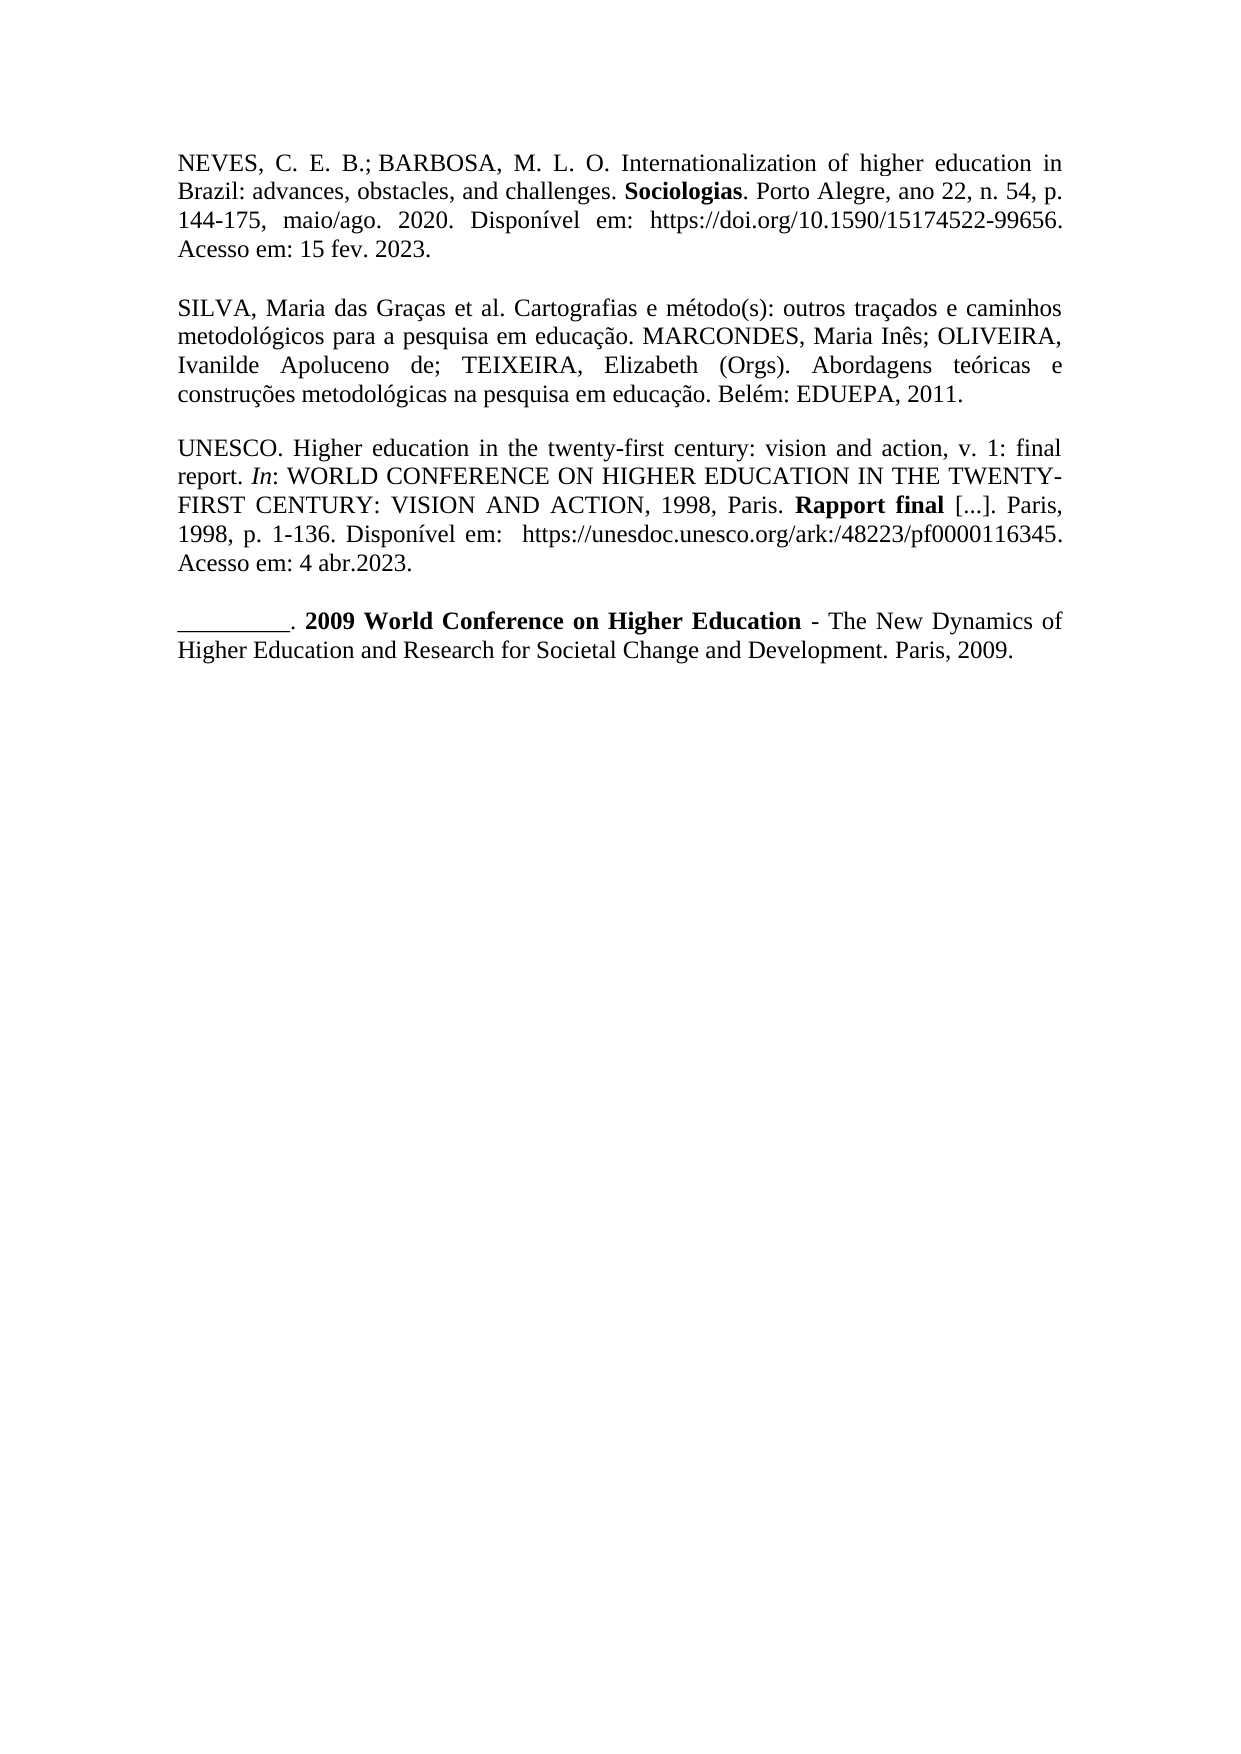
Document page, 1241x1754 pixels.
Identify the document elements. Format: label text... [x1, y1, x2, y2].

text SILVA, Maria das Graças et al. Cartografias e método(s): outros traçados e caminhos metodológicos para a pesquisa em educação. MARCONDES, Maria Inês; OLIVEIRA, Ivanilde Apoluceno de; TEIXEIRA, Elizabeth (Orgs). Abordagens teóricas e construções metodológicas na pesquisa em educação. Belém: EDUEPA, 2011. [177, 293, 1063, 408]
text NEVES, C. E. B.; BARBOSA, M. L. O. Internationalization of higher education in Brazil: advances, obstacles, and challenges. Sociologias. Porto Alegre, ano 22, n. 54, p. 144-175, maio/ago. 2020. Disponível em: https://doi.org/10.1590/15174522-99656. Acesso em: 15 fev. 2023. [431, 176, 1063, 263]
text UNESCO. Higher education in the twenty-first century: vision and action, v. 1: final report. In: WORLD CONFERENCE ON HIGHER EDUCATION IN THE TWENTY-FIRST CENTURY: VISION AND ACTION, 1998, Paris. Rapport final [...]. Paris, 1998, p. 1-136. Disponível em: https://unesdoc.unesco.org/ark:/48223/pf0000116345. Acesso em: 4 abr.2023. [177, 433, 1063, 576]
text _________. 2009 World Conference on Higher Education - The New Dynamics of Higher Education and Research for Societal Change and Development. Paris, 2009. [177, 606, 1063, 664]
